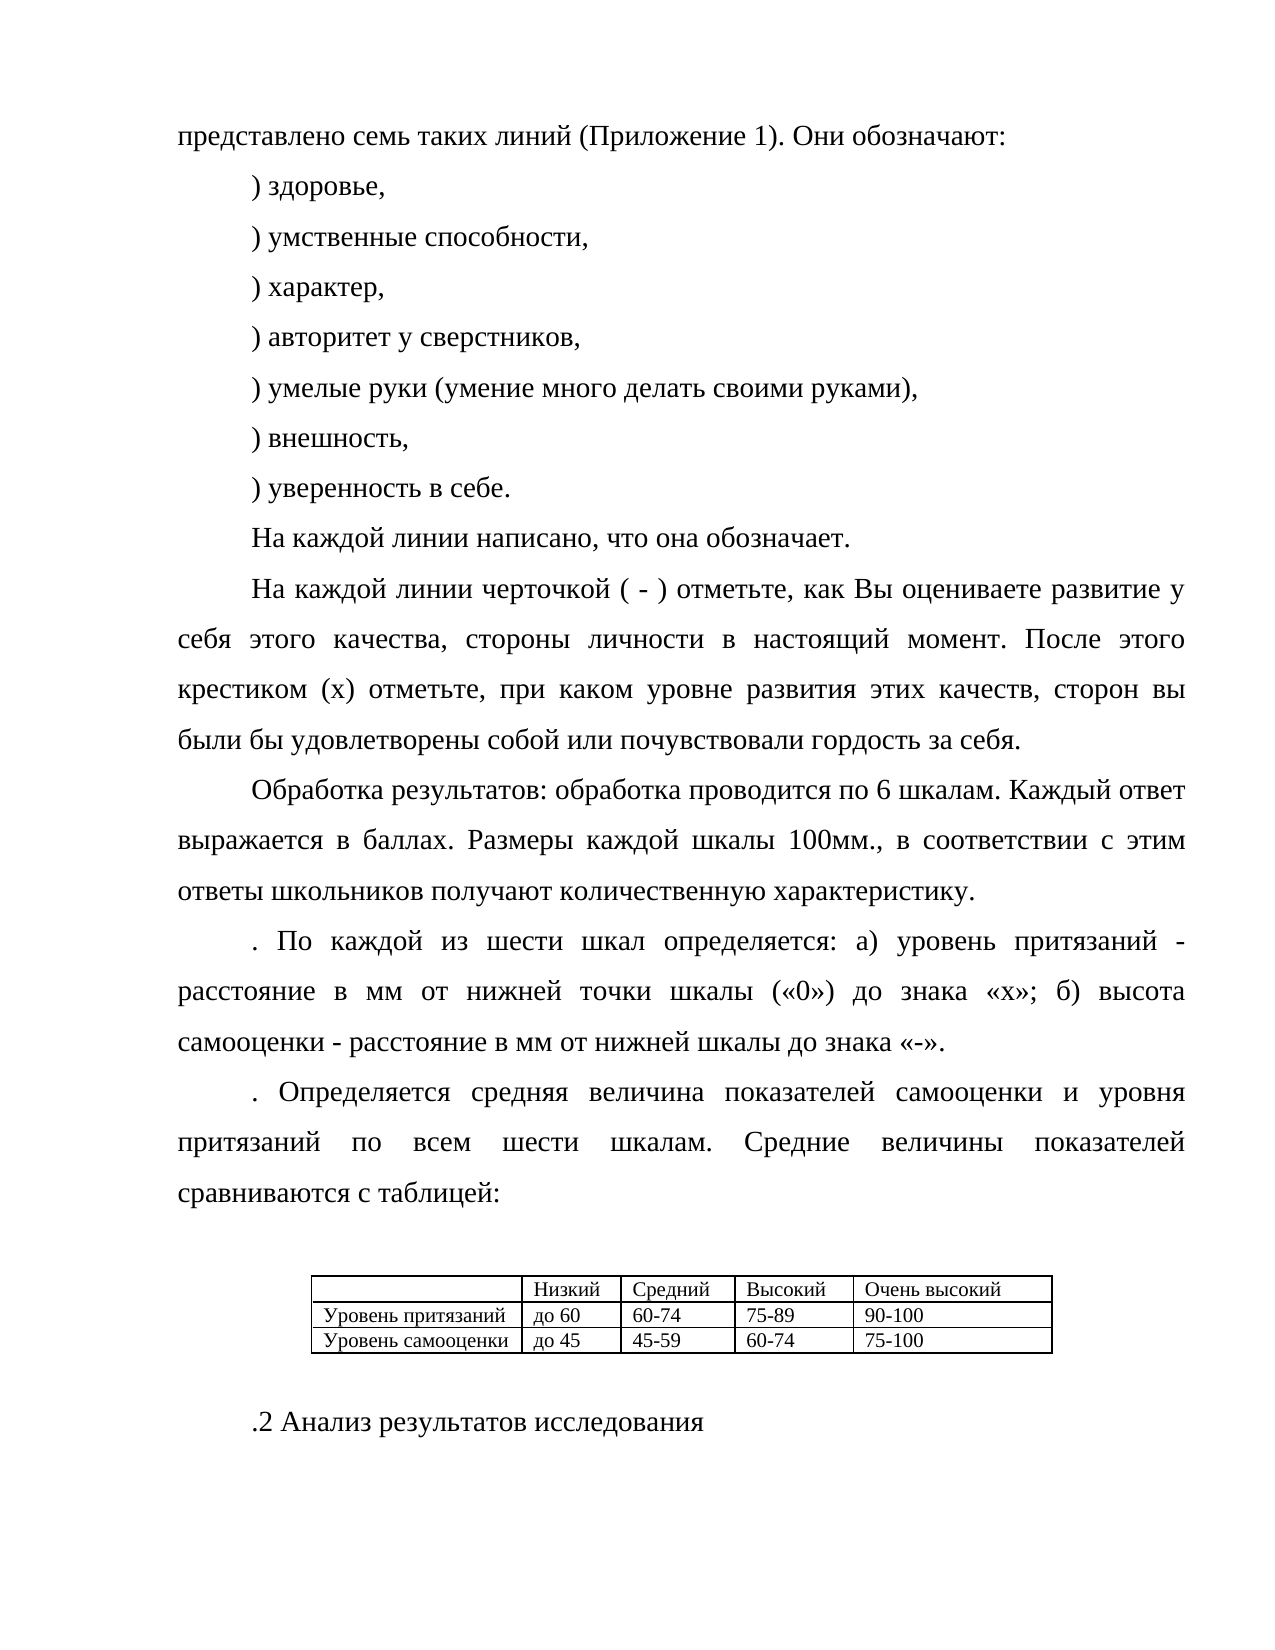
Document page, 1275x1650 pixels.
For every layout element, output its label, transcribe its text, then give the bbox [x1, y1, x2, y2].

text .2 Анализ результатов исследования [177, 1404, 1186, 1438]
table_cell до 45 [523, 1328, 620, 1352]
text ) умственные способности, [177, 219, 1186, 252]
table_cell 75-89 [736, 1303, 853, 1327]
table_cell 90-100 [854, 1303, 1051, 1327]
text ) умелые руки (умение много делать своими руками), [177, 370, 1186, 403]
text На каждой линии написано, что она обозначает. [177, 521, 1186, 554]
table_cell до 60 [523, 1303, 620, 1327]
text ) характер, [177, 269, 1186, 303]
table_cell 75-100 [854, 1328, 1051, 1352]
text ) внешность, [177, 420, 1186, 453]
text На каждой линии черточкой ( - ) отметьте, как Вы оцениваете развитие у себя этого качества, стороны личности в настоящий момент. После этого крестиком (х) отметьте, при каком уровне развития этих качеств, сторон вы были бы удовлетворены собой или почувствовали гордость за себя. [177, 571, 1186, 755]
table_cell 45-59 [622, 1328, 734, 1352]
table_cell Уровень притязаний [312, 1302, 521, 1327]
table_header [312, 1277, 521, 1301]
text . По каждой из шести шкал определяется: а) уровень притязаний - расстояние в мм от нижней точки шкалы («0») до знака «х»; б) высота самооценки - расстояние в мм от нижней шкалы до знака «-». [177, 923, 1186, 1057]
table_header Высокий [736, 1277, 853, 1301]
table_header Очень высокий [854, 1277, 1051, 1301]
text Обработка результатов: обработка проводится по 6 шкалам. Каждый ответ выражается в баллах. Размеры каждой шкалы 100мм., в соответствии с этим ответы школьников получают количественную характеристику. [177, 772, 1186, 906]
table_header Средний [622, 1277, 734, 1301]
text ) уверенность в себе. [177, 470, 1186, 504]
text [177, 118, 1186, 152]
text ) здоровье, [177, 168, 1186, 202]
table_cell Уровень самооценки [312, 1328, 521, 1352]
table_header Низкий [523, 1277, 620, 1301]
table_cell 60-74 [622, 1303, 734, 1327]
text ) авторитет у сверстников, [177, 319, 1186, 353]
text . Определяется средняя величина показателей самооценки и уровня притязаний по всем шести шкалам. Средние величины показателей сравниваются с таблицей: [177, 1074, 1186, 1208]
table_cell 60-74 [736, 1328, 853, 1352]
